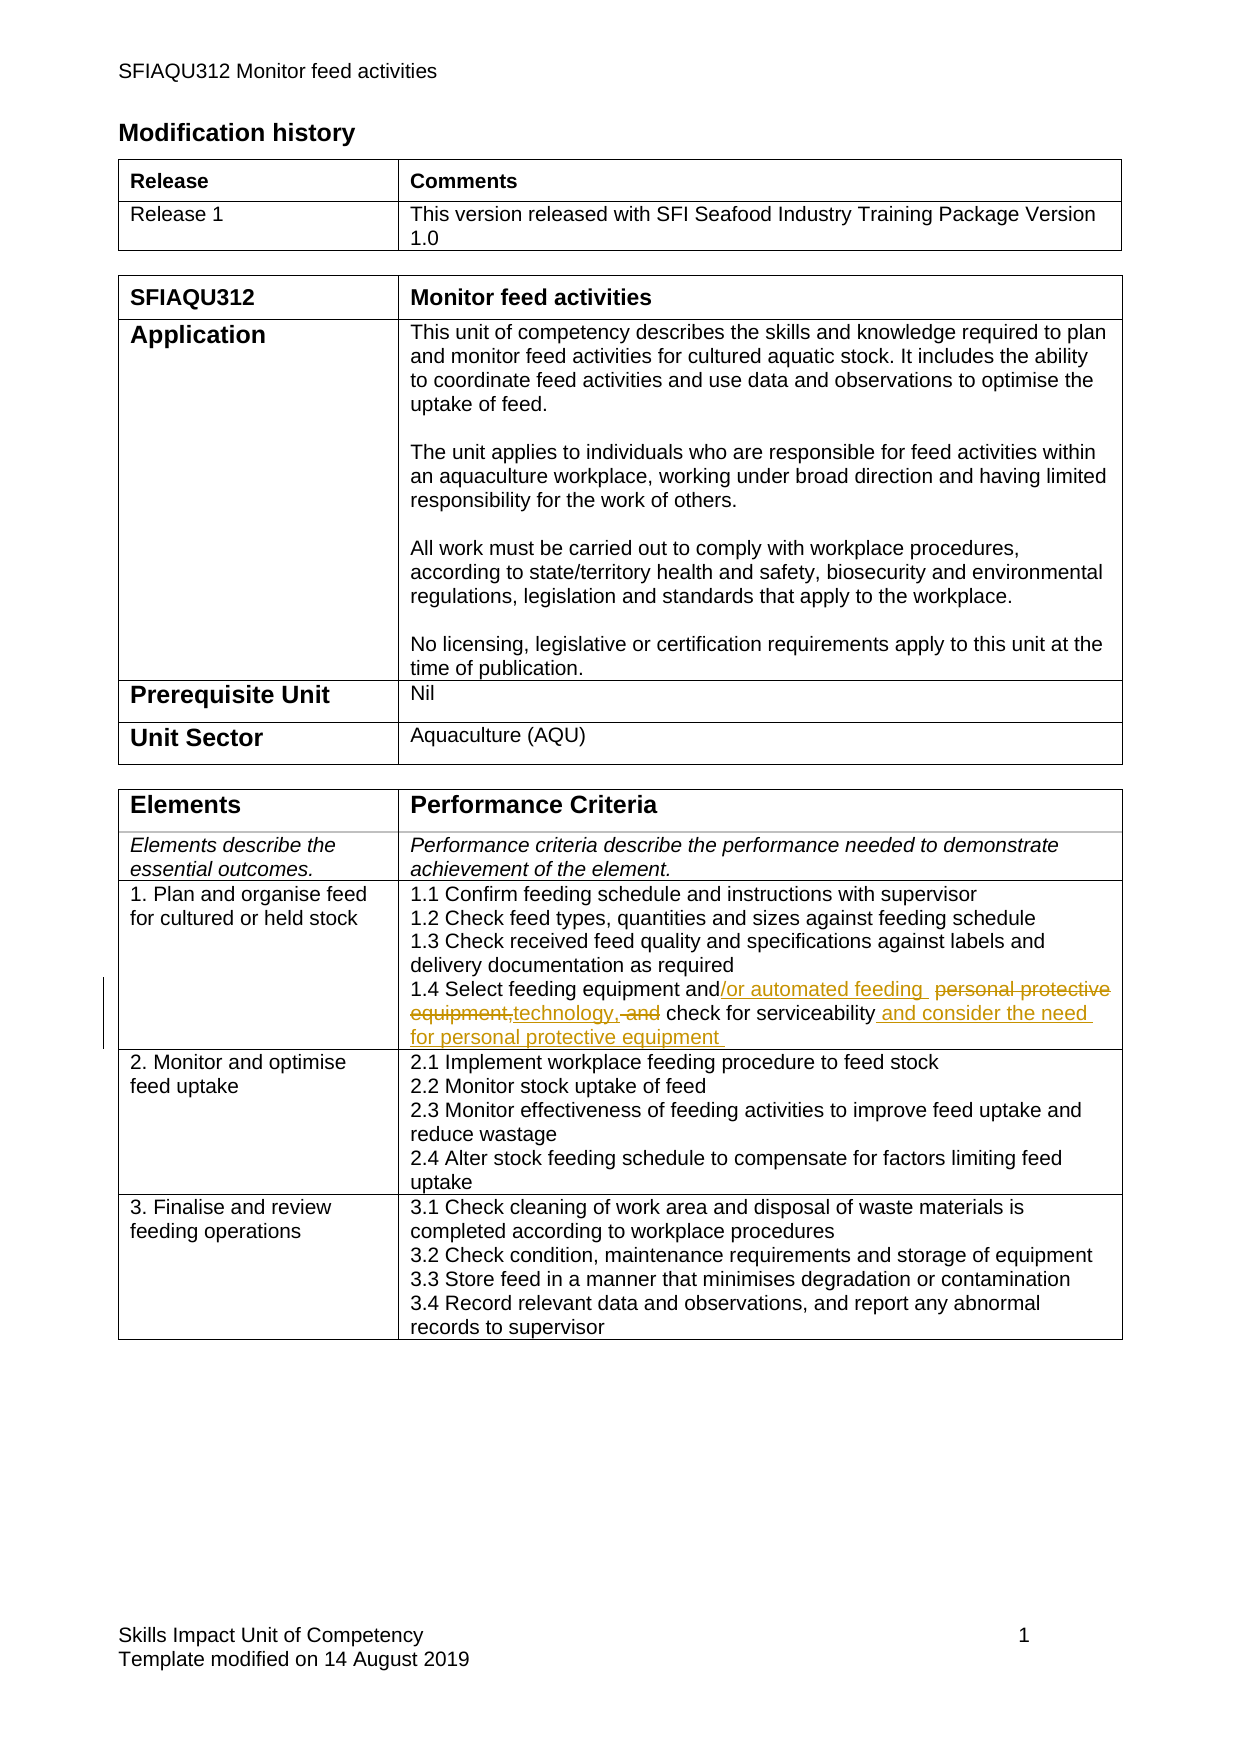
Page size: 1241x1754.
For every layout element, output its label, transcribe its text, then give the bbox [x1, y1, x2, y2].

table_header SFIAQU312 [119, 276, 398, 319]
table_cell Application [119, 320, 398, 679]
table_header Monitor feed activities [399, 276, 1122, 319]
table_cell 2.1 Implement workplace feeding procedure to feed stock 2.2 Monitor stock uptake of feed 2.3 Monitor effectiveness of feeding activities to improve feed uptake and reduce wastage 2.4 Alter stock feeding schedule to compensate for factors limiting feed uptake [399, 1050, 1122, 1194]
table_header Comments [399, 160, 1121, 201]
table_cell Release 1 [119, 202, 398, 250]
table_cell 1.1 Confirm feeding schedule and instructions with supervisor 1.2 Check feed types, quantities and sizes against feeding schedule 1.3 Check received feed quality and specifications against labels and delivery documentation as required 1.4 Select feeding equipment and check for serviceability [399, 881, 1122, 1049]
table_cell 3.1 Check cleaning of work area and disposal of waste materials is completed according to workplace procedures 3.2 Check condition, maintenance requirements and storage of equipment 3.3 Store feed in a manner that minimises degradation or contamination 3.4 Record relevant data and observations, and report any abnormal records to supervisor [399, 1195, 1122, 1339]
table_cell Nil [399, 681, 1122, 722]
table_cell Unit Sector [119, 723, 398, 764]
table_cell 2. Monitor and optimise feed uptake [119, 1050, 398, 1194]
table_cell Performance criteria describe the performance needed to demonstrate achievement of the element. [399, 833, 1122, 880]
table_cell This unit of competency describes the skills and knowledge required to plan and monitor feed activities for cultured aquatic stock. It includes the ability to coordinate feed activities and use data and observations to optimise the uptake of feed. The unit applies to individuals who are responsible for feed activities within an aquaculture workplace, working under broad direction and having limited responsibility for the work of others. All work must be carried out to comply with workplace procedures, according to state/territory health and safety, biosecurity and environmental regulations, legislation and standards that apply to the workplace. No licensing, legislative or certification requirements apply to this unit at the time of publication. [399, 320, 1122, 679]
table_cell 1. Plan and organise feed for cultured or held stock [119, 881, 398, 1049]
table_header Performance Criteria [399, 790, 1122, 831]
table_header Release [119, 160, 398, 201]
table_cell 3. Finalise and review feeding operations [119, 1195, 398, 1339]
table_cell Aquaculture (AQU) [399, 723, 1122, 764]
table_cell Elements describe the essential outcomes. [119, 833, 398, 880]
table_header Elements [119, 790, 398, 831]
subtitle Modification history [118, 118, 1122, 147]
table_cell This version released with SFI Seafood Industry Training Package Version 1.0 [399, 202, 1121, 250]
table_cell Prerequisite Unit [119, 681, 398, 722]
